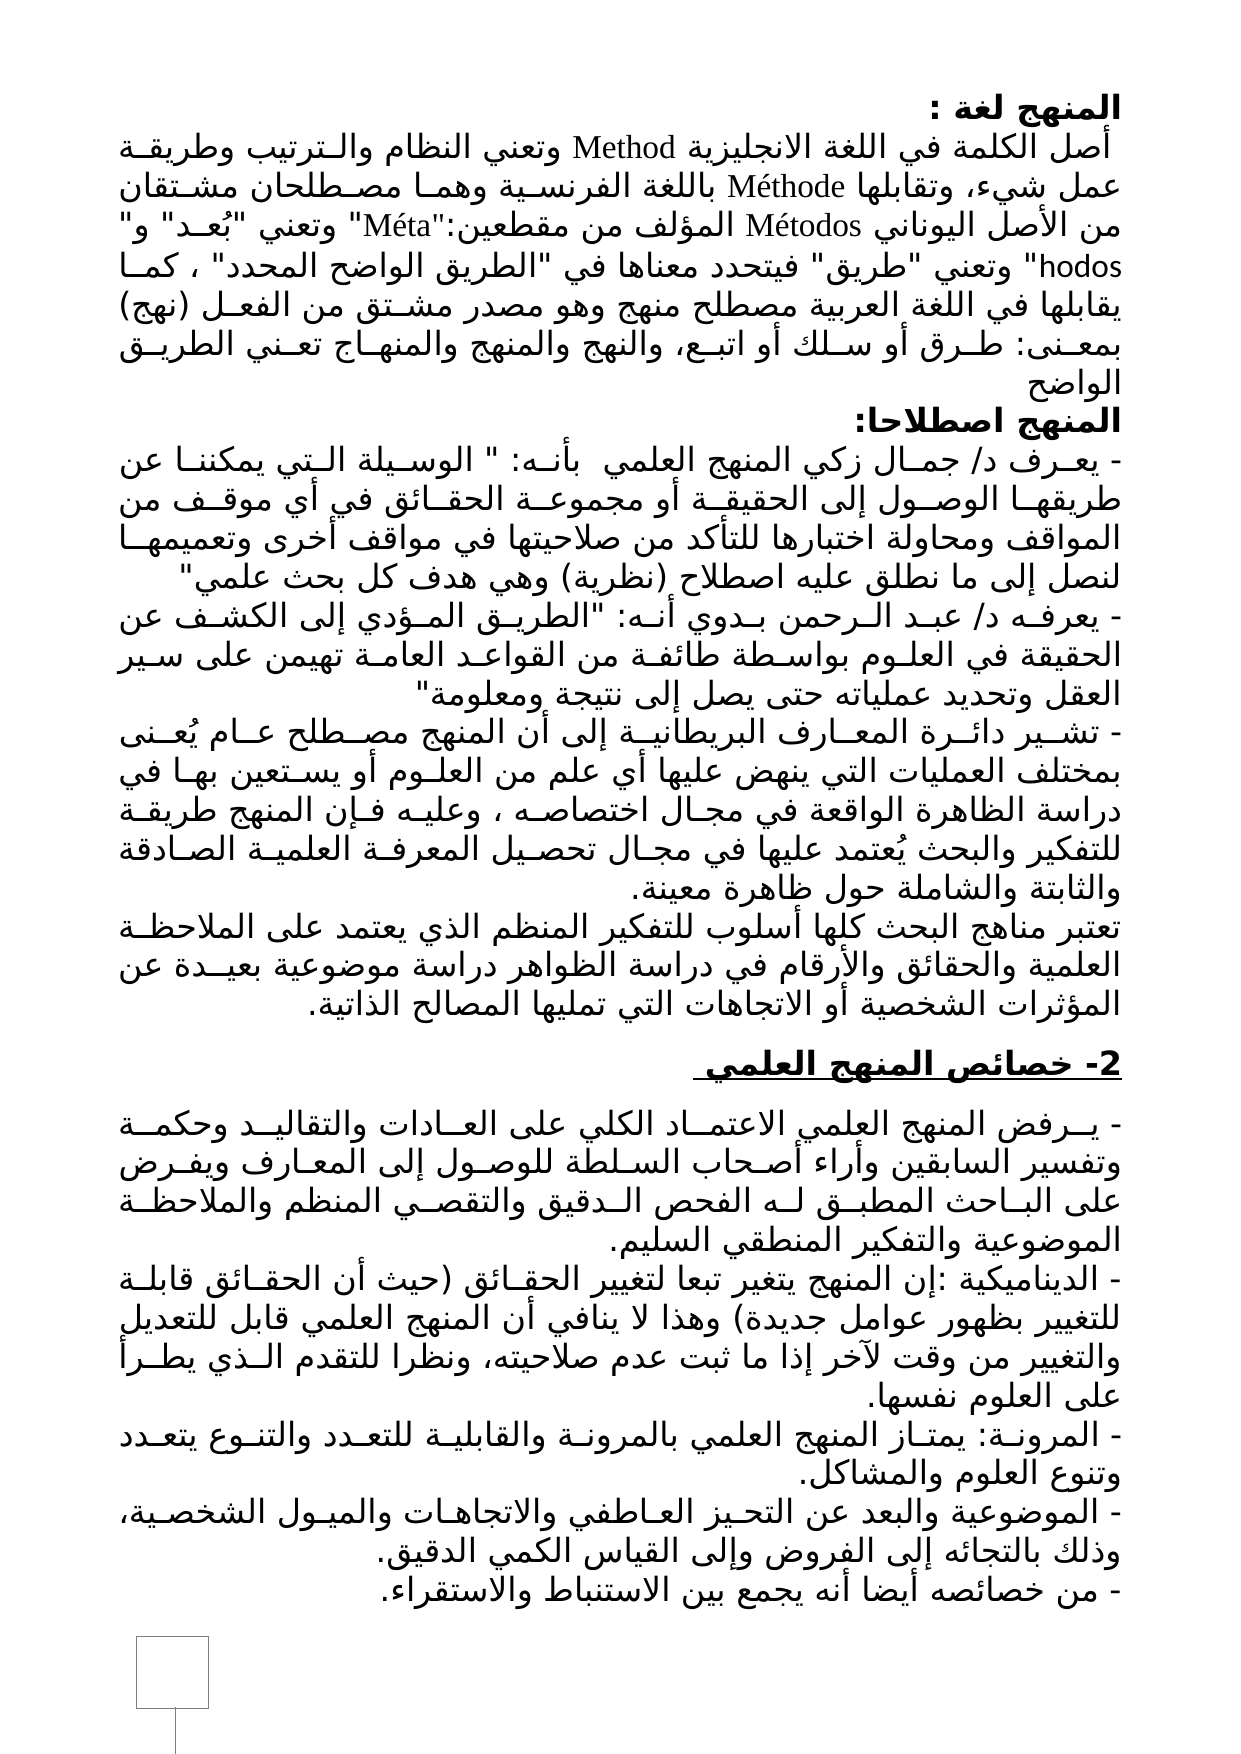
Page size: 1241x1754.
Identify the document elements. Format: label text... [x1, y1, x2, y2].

list المنهج لغة : [29, 89, 1122, 127]
text 2- خصائص المنهج العلمي [118, 1044, 1122, 1083]
list - تشير دائرة المعارف البريطانية إلى أن المنهج مصطلح عام يُعنى بمختلف العمليات التي ينهض عليها أي علم من العلوم أو يستعين بها في دراسة الظاهرة الواقعة في مجال اختصاصه ، وعليه فإن المنهج طريقة للتفكير والبحث يُعتمد عليها في مجال تحصيل المعرفة العلمية الصادقة والثابتة والشاملة حول ظاهرة معينة. [118, 713, 1122, 907]
list - يرفض المنهج العلمي الاعتماد الكلي على العادات والتقاليد وحكمة وتفسير السابقين وأراء أصحاب السلطة للوصول إلى المعارف ويفرض على الباحث المطبق له الفحص الدقيق والتقصي المنظم والملاحظة الموضوعية والتفكير المنطقي السليم. [118, 1104, 1122, 1259]
list - الديناميكية :إن المنهج يتغير تبعا لتغيير الحقائق (حيث أن الحقائق قابلة للتغيير بظهور عوامل جديدة) وهذا لا ينافي أن المنهج العلمي قابل للتعديل والتغيير من وقت لآخر إذا ما ثبت عدم صلاحيته، ونظرا للتقدم الذي يطرأ على العلوم نفسها. [118, 1259, 1122, 1415]
list - الموضوعية والبعد عن التحيز العاطفي والاتجاهات والميول الشخصية، وذلك بالتجائه إلى الفروض وإلى القياس الكمي الدقيق. [118, 1493, 1122, 1570]
list - من خصائصه أيضا أنه يجمع بين الاستنباط والاستقراء. [118, 1570, 1122, 1609]
list - يعرف د/ جمال زكي المنهج العلمي بأنه: " الوسيلة التي يمكننا عن طريقها الوصول إلى الحقيقة أو مجموعة الحقائق في أي موقف من المواقف ومحاولة اختبارها للتأكد من صلاحيتها في مواقف أخرى وتعميمها لنصل إلى ما نطلق عليه اصطلاح (نظرية) وهي هدف كل بحث علمي" [118, 441, 1122, 596]
list - يعرفه د/ عبد الرحمن بدوي أنه: "الطريق المؤدي إلى الكشف عن الحقيقة في العلوم بواسطة طائفة من القواعد العامة تهيمن على سير العقل وتحديد عملياته حتى يصل إلى نتيجة ومعلومة" [118, 596, 1122, 713]
list تعتبر مناهج البحث كلها أسلوب للتفكير المنظم الذي يعتمد على الملاحظة العلمية والحقائق والأرقام في دراسة الظواهر دراسة موضوعية بعيدة عن المؤثرات الشخصية أو الاتجاهات التي تمليها المصالح الذاتية. [118, 907, 1122, 1024]
list أصل الكلمة في اللغة الانجليزية Method وتعني النظام والترتيب وطريقة عمل شيء، وتقابلها Méthode باللغة الفرنسية وهما مصطلحان مشتقان من الأصل اليوناني Métodos المؤلف من مقطعين:"Méta" وتعني "بُعد" و"hodos" وتعني "طريق" فيتحدد معناها في "الطريق الواضح المحدد" ، كما يقابلها في اللغة العربية مصطلح منهج وهو مصدر مشتق من الفعل (نهج) بمعنى: طرق أو سلك أو اتبع، والنهج والمنهج والمنهاج تعني الطريق الواضح [118, 127, 1122, 402]
list المنهج اصطلاحا: [29, 402, 1122, 441]
list - المرونة: يمتاز المنهج العلمي بالمرونة والقابلية للتعدد والتنوع يتعدد وتنوع العلوم والمشاكل. [118, 1415, 1122, 1493]
